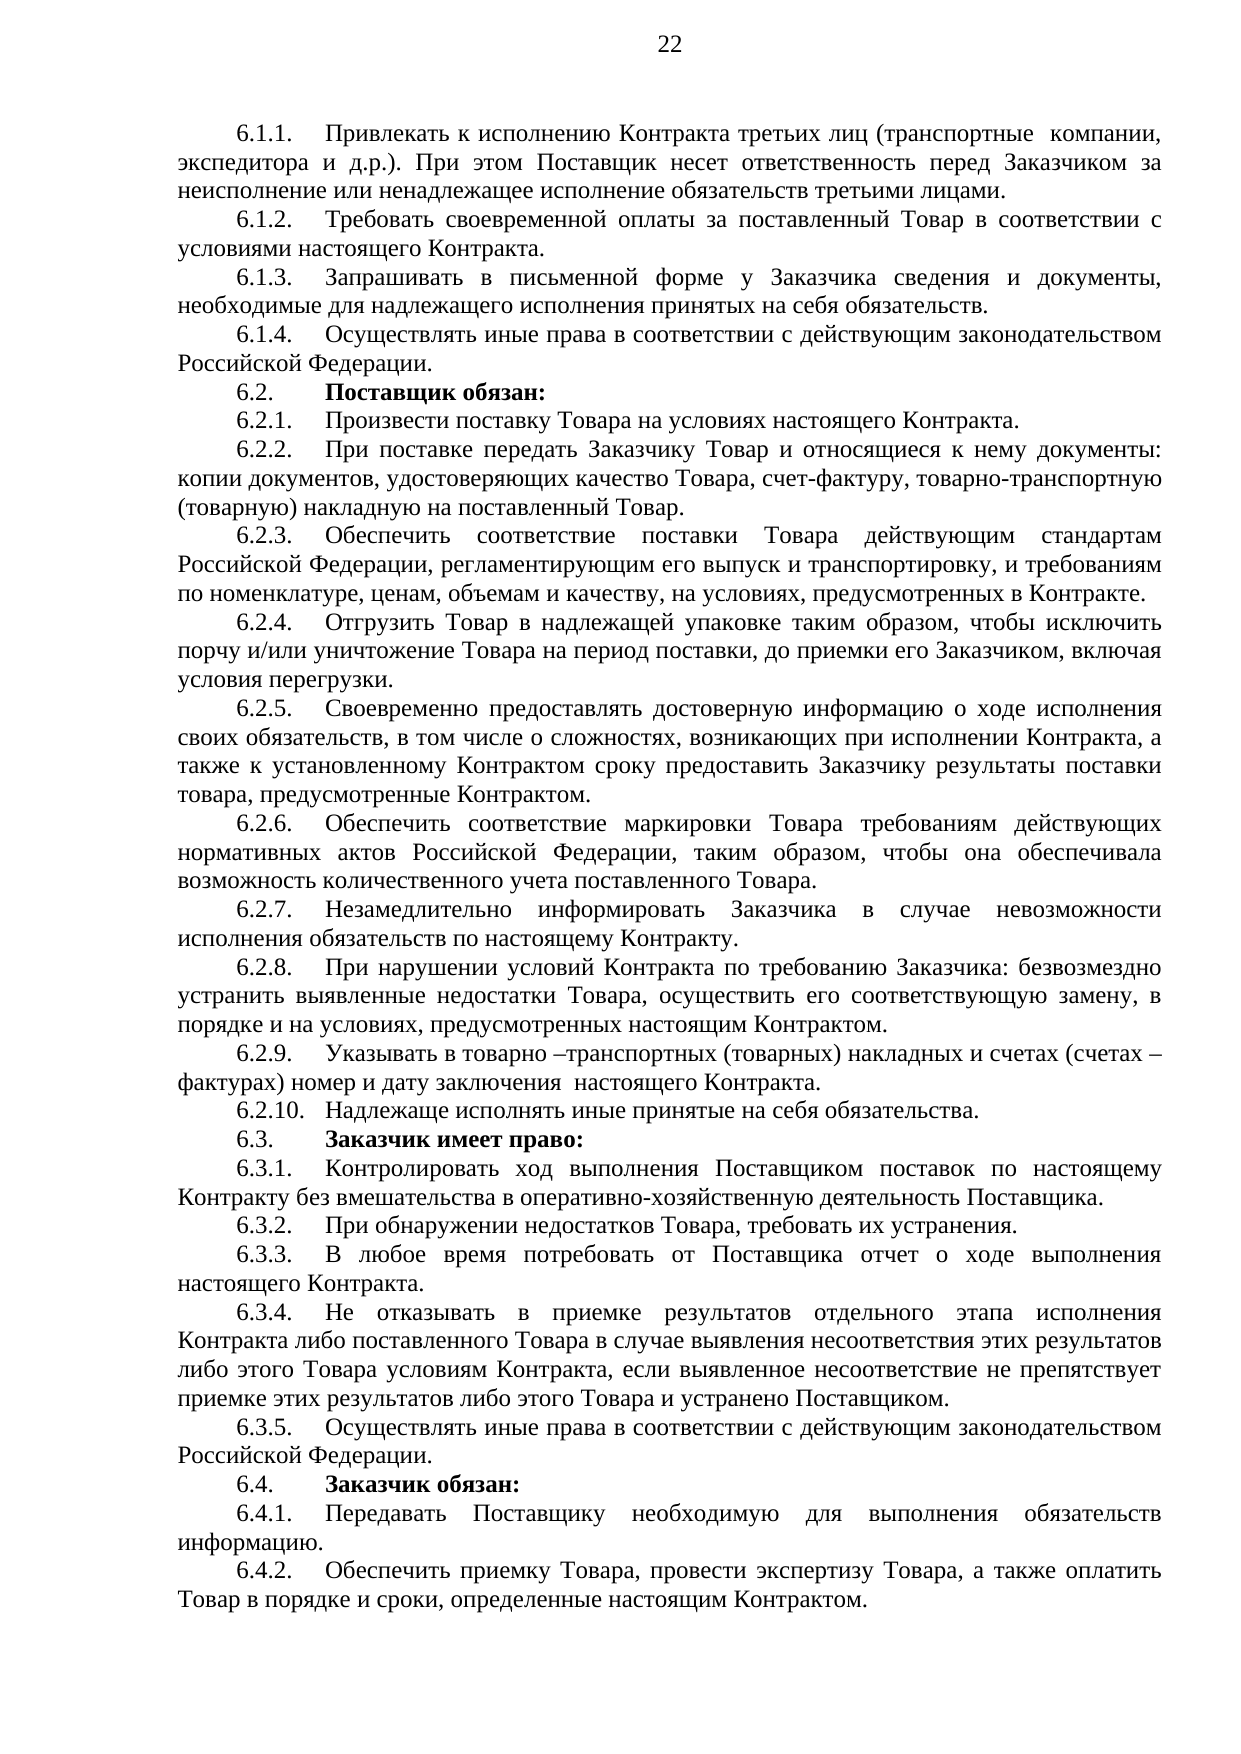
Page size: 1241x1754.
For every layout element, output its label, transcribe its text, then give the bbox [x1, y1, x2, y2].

list Контролировать ход выполнения Поставщиком поставок по настоящему Контракту без вмешательства в оперативно-хозяйственную деятельность Поставщика. [177, 1153, 1162, 1211]
list В любое время потребовать от Поставщика отчет о ходе выполнения настоящего Контракта. [177, 1239, 1162, 1297]
list При нарушении условий Контракта по требованию Заказчика: безвозмездно устранить выявленные недостатки Товара, осуществить его соответствующую замену, в порядке и на условиях, предусмотренных настоящим Контрактом. [177, 952, 1162, 1038]
list Запрашивать в письменной форме у Заказчика сведения и документы, необходимые для надлежащего исполнения принятых на себя обязательств. [177, 262, 1162, 319]
list Обеспечить соответствие поставки Товара действующим стандартам Российской Федерации, регламентирующим его выпуск и транспортировку, и требованиям по номенклатуре, ценам, объемам и качеству, на условиях, предусмотренных в Контракте. [177, 521, 1162, 607]
list Передавать Поставщику необходимую для выполнения обязательств информацию. [177, 1498, 1162, 1556]
list Указывать в товарно –транспортных (товарных) накладных и счетах (счетах – фактурах) номер и дату заключения настоящего Контракта. [177, 1038, 1162, 1096]
list Обеспечить соответствие маркировки Товара требованиям действующих нормативных актов Российской Федерации, таким образом, чтобы она обеспечивала возможность количественного учета поставленного Товара. [177, 808, 1162, 894]
list Обеспечить приемку Товара, провести экспертизу Товара, а также оплатить Товар в порядке и сроки, определенные настоящим Контрактом. [177, 1556, 1162, 1613]
list Отгрузить Товар в надлежащей упаковке таким образом, чтобы исключить порчу и/или уничтожение Товара на период поставки, до приемки его Заказчиком, включая условия перегрузки. [177, 607, 1162, 693]
list Осуществлять иные права в соответствии с действующим законодательством Российской Федерации. [177, 319, 1162, 377]
list Заказчик имеет право: [177, 1124, 1162, 1153]
list Заказчик обязан: [177, 1469, 1162, 1498]
list Требовать своевременной оплаты за поставленный Товар в соответствии с условиями настоящего Контракта. [177, 204, 1162, 262]
list При обнаружении недостатков Товара, требовать их устранения. [177, 1211, 1162, 1239]
list Незамедлительно информировать Заказчика в случае невозможности исполнения обязательств по настоящему Контракту. [177, 894, 1162, 952]
list Произвести поставку Товара на условиях настоящего Контракта. [177, 406, 1162, 434]
list Привлекать к исполнению Контракта третьих лиц (транспортные компании, экспедитора и д.р.). При этом Поставщик несет ответственность перед Заказчиком за неисполнение или ненадлежащее исполнение обязательств третьими лицами. [177, 118, 1162, 204]
list Своевременно предоставлять достоверную информацию о ходе исполнения своих обязательств, в том числе о сложностях, возникающих при исполнении Контракта, а также к установленному Контрактом сроку предоставить Заказчику результаты поставки товара, предусмотренные Контрактом. [177, 693, 1162, 808]
list Не отказывать в приемке результатов отдельного этапа исполнения Контракта либо поставленного Товара в случае выявления несоответствия этих результатов либо этого Товара условиям Контракта, если выявленное несоответствие не препятствует приемке этих результатов либо этого Товара и устранено Поставщиком. [177, 1297, 1162, 1412]
list Надлежаще исполнять иные принятые на себя обязательства. [177, 1096, 1162, 1124]
list Поставщик обязан: [177, 377, 1162, 406]
list При поставке передать Заказчику Товар и относящиеся к нему документы: копии документов, удостоверяющих качество Товара, счет-фактуру, товарно-транспортную (товарную) накладную на поставленный Товар. [177, 434, 1162, 521]
list Осуществлять иные права в соответствии с действующим законодательством Российской Федерации. [177, 1412, 1162, 1469]
